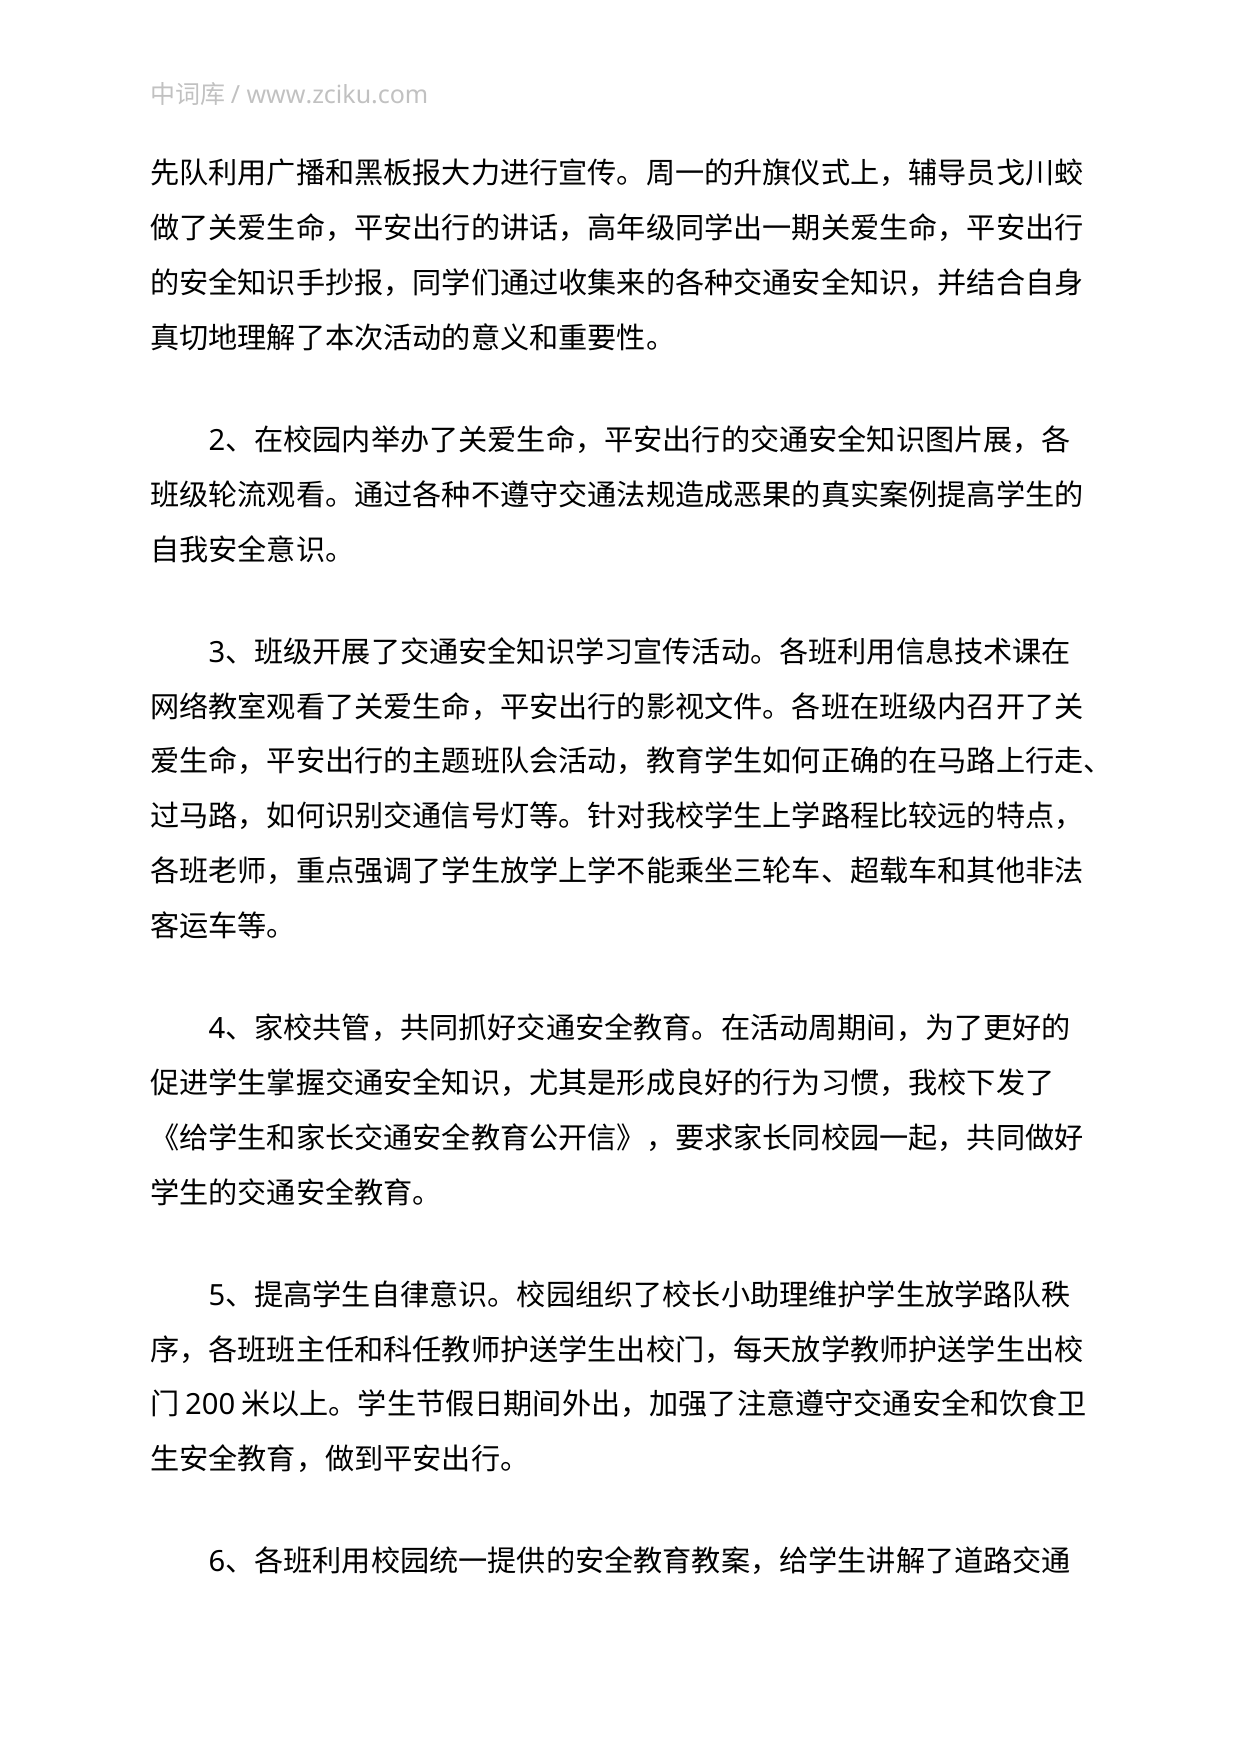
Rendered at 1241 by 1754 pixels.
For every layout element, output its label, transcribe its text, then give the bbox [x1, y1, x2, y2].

text 4、家校共管，共同抓好交通安全教育。在活动周期间，为了更好的促进学生掌握交通安全知识，尤其是形成良好的行为习惯，我校下发了《给学生和家长交通安全教育公开信》，要求家长同校园一起，共同做好学生的交通安全教育。 [150, 1004, 1090, 1212]
text 5、提高学生自律意识。校园组织了校长小助理维护学生放学路队秩序，各班班主任和科任教师护送学生出校门，每天放学教师护送学生出校门200米以上。学生节假日期间外出，加强了注意遵守交通安全和饮食卫生安全教育，做到平安出行。 [150, 1271, 1090, 1478]
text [150, 150, 1090, 357]
text 2、在校园内举办了关爱生命，平安出行的交通安全知识图片展，各班级轮流观看。通过各种不遵守交通法规造成恶果的真实案例提高学生的自我安全意识。 [150, 416, 1090, 569]
text 3、班级开展了交通安全知识学习宣传活动。各班利用信息技术课在网络教室观看了关爱生命，平安出行的影视文件。各班在班级内召开了关爱生命，平安出行的主题班队会活动，教育学生如何正确的在马路上行走、过马路，如何识别交通信号灯等。针对我校学生上学路程比较远的特点，各班老师，重点强调了学生放学上学不能乘坐三轮车、超载车和其他非法客运车等。 [150, 628, 1090, 945]
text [150, 1538, 1090, 1580]
